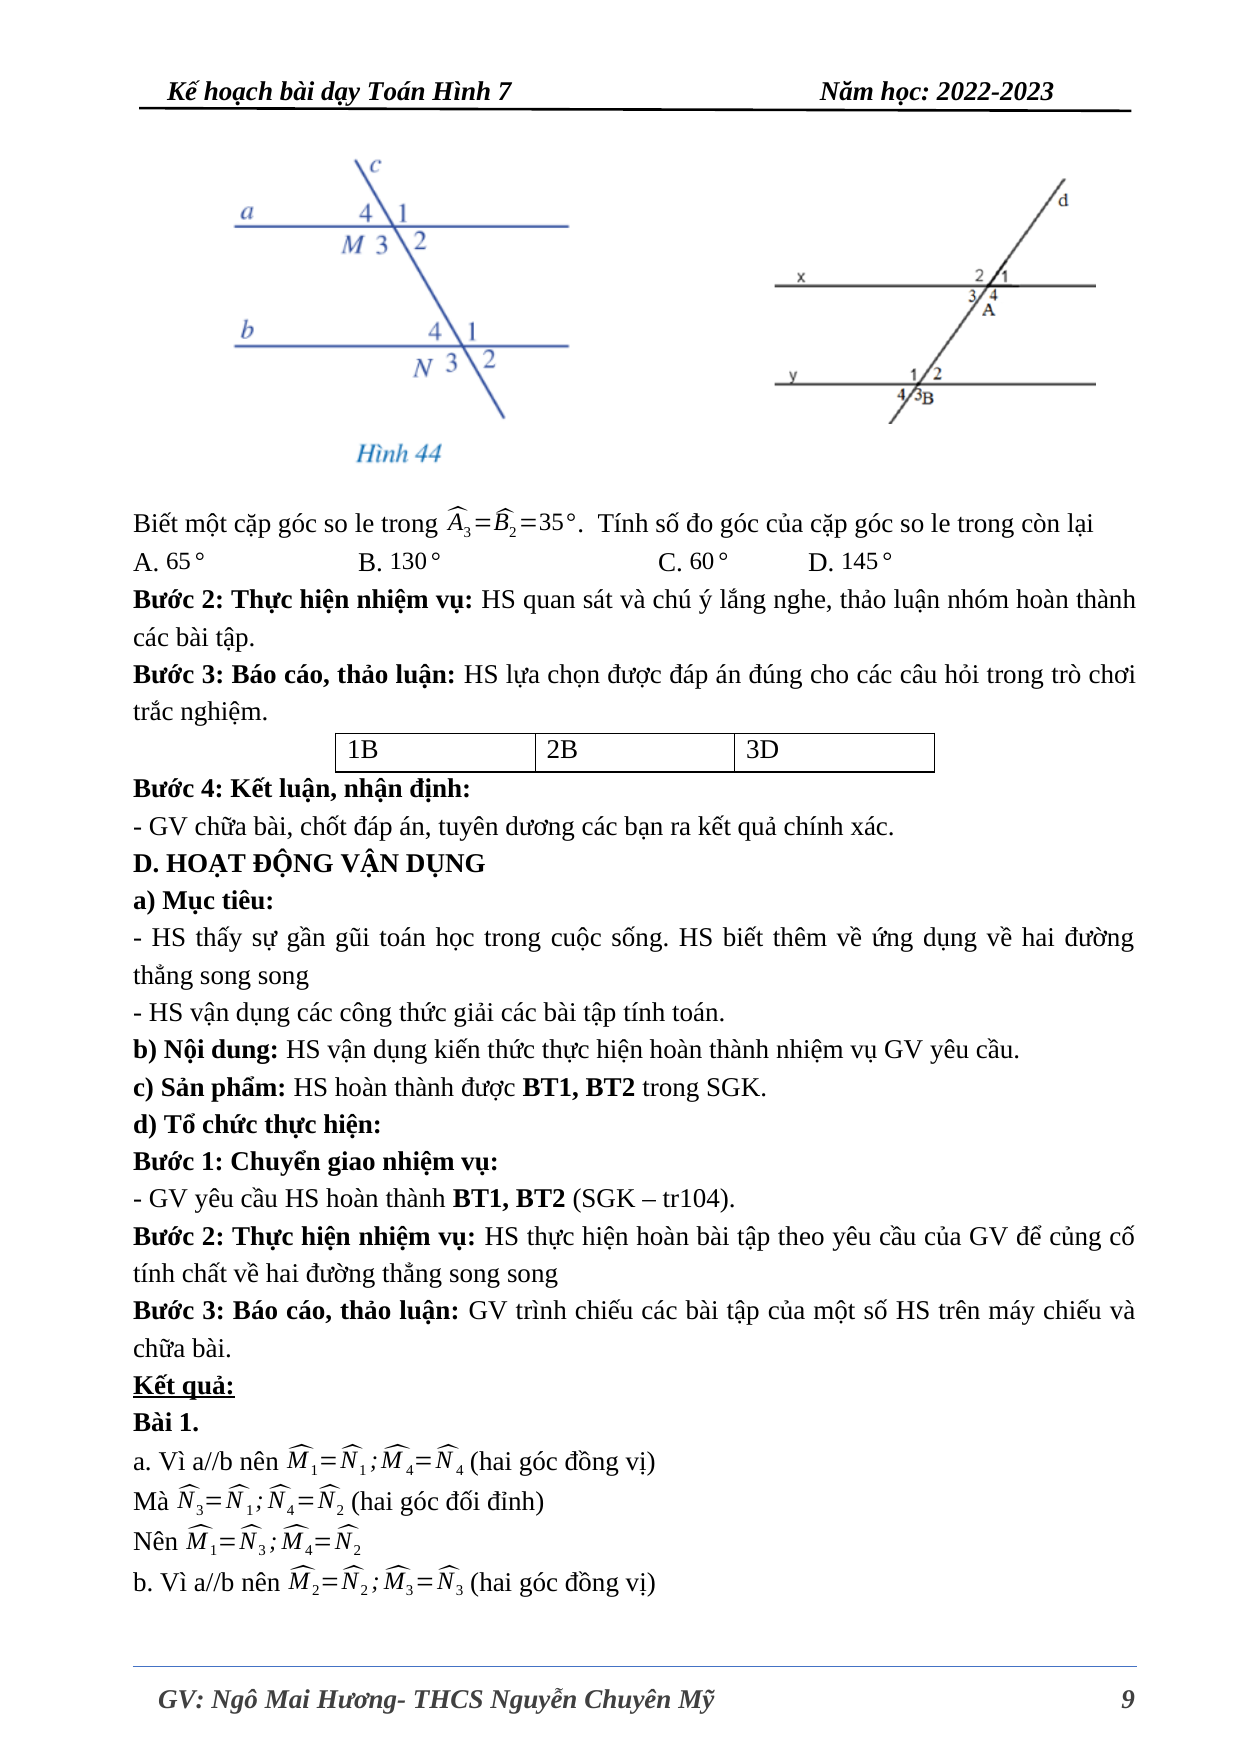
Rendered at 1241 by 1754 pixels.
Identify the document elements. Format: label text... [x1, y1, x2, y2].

text - HS vận dụng các công thức giải các bài tập tính toán. [133, 996, 1137, 1027]
text Kết quả: [133, 1369, 1137, 1400]
text - GV chữa bài, chốt đáp án, tuyên dương các bạn ra kết quả chính xác. [133, 810, 1137, 841]
text Bài 1. [133, 1406, 1137, 1437]
text b) Nội dung: HS vận dụng kiến thức thực hiện hoàn thành nhiệm vụ GV yêu cầu. [133, 1033, 1137, 1064]
text D. HOẠT ĐỘNG VẬN DỤNG [133, 847, 1137, 878]
text - GV yêu cầu HS hoàn thành BT1, BT2 (SGK – tr104). [133, 1183, 1137, 1214]
text Bước 3: Báo cáo, thảo luận: GV trình chiếu các bài tập của một số HS trên máy chiếu và chữa bài. [133, 1294, 1137, 1363]
text - HS thấy sự gần gũi toán học trong cuộc sống. HS biết thêm về ứng dụng về hai đường thẳng song song [133, 922, 1137, 990]
text a. Vì a//b nên (hai góc đồng vị) [133, 1444, 1137, 1478]
text c) Sản phẩm: HS hoàn thành được BT1, BT2 trong SGK. [133, 1071, 1137, 1102]
text b. Vì a//b nên (hai góc đồng vị) [133, 1564, 1137, 1598]
text A. B. C. D. [133, 546, 1137, 577]
text Mà (hai góc đối đỉnh) [133, 1484, 1137, 1518]
text Biết một cặp góc so le trong . Tính số đo góc của cặp góc so le trong còn lại [133, 506, 1137, 540]
text d) Tổ chức thực hiện: [133, 1108, 1137, 1139]
picture [773, 173, 1096, 423]
text Bước 4: Kết luận, nhận định: [133, 772, 1137, 803]
picture [219, 142, 585, 470]
table_header [133, 137, 638, 506]
table_header [638, 137, 1137, 506]
text Bước 3: Báo cáo, thảo luận: HS lựa chọn được đáp án đúng cho các câu hỏi trong trò chơi trắc nghiệm. [133, 658, 1137, 726]
text Nên [133, 1524, 1137, 1558]
table_header 3D [735, 734, 934, 771]
text a) Mục tiêu: [133, 884, 1137, 915]
table_header 2B [536, 734, 734, 771]
text Bước 1: Chuyển giao nhiệm vụ: [133, 1145, 1137, 1176]
text Bước 2: Thực hiện nhiệm vụ: HS thực hiện hoàn bài tập theo yêu cầu của GV để củng cố tính chất về hai đường thẳng song song [133, 1220, 1137, 1288]
text Bước 2: Thực hiện nhiệm vụ: HS quan sát và chú ý lắng nghe, thảo luận nhóm hoàn thành các bài tập. [133, 583, 1137, 652]
table_header 1B [336, 734, 535, 771]
